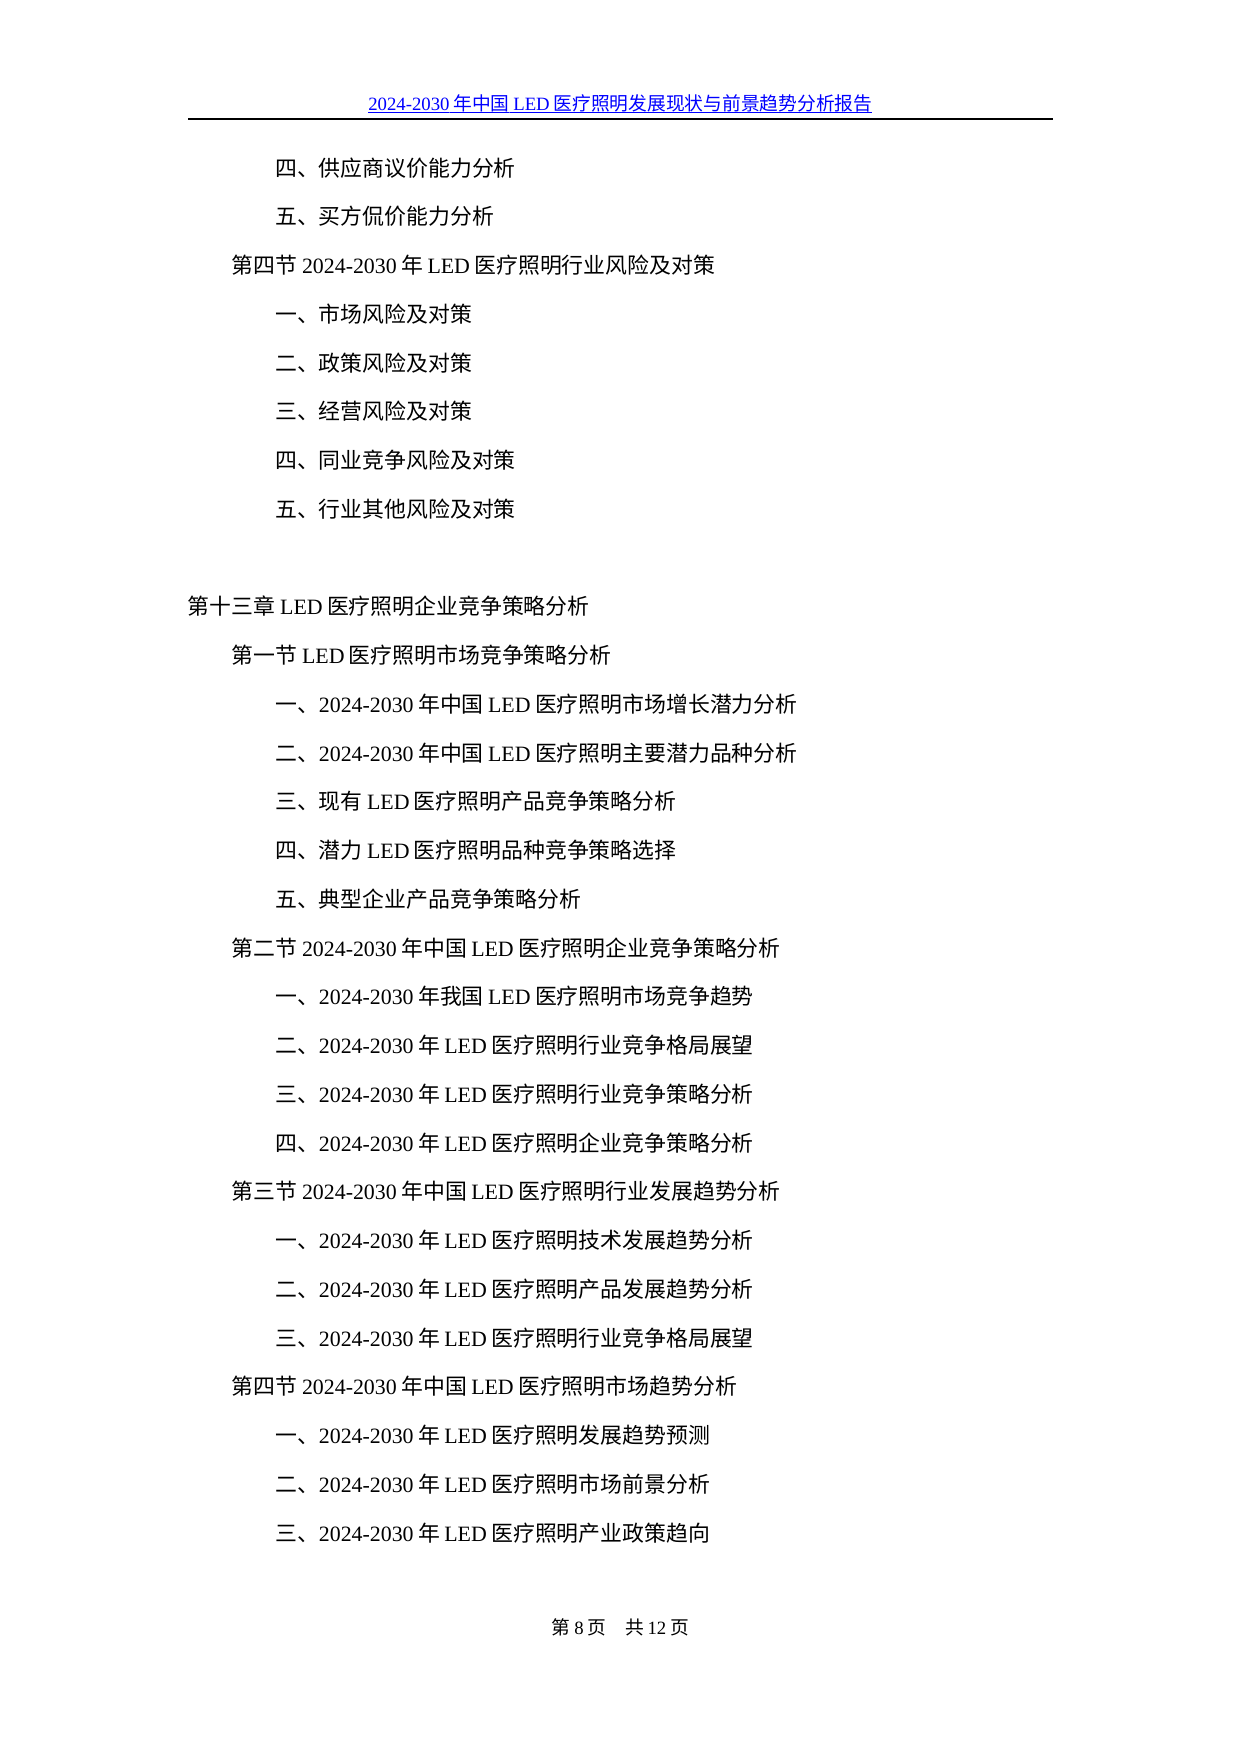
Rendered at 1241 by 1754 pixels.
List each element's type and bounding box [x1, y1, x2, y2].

text [187, 150, 1053, 1548]
